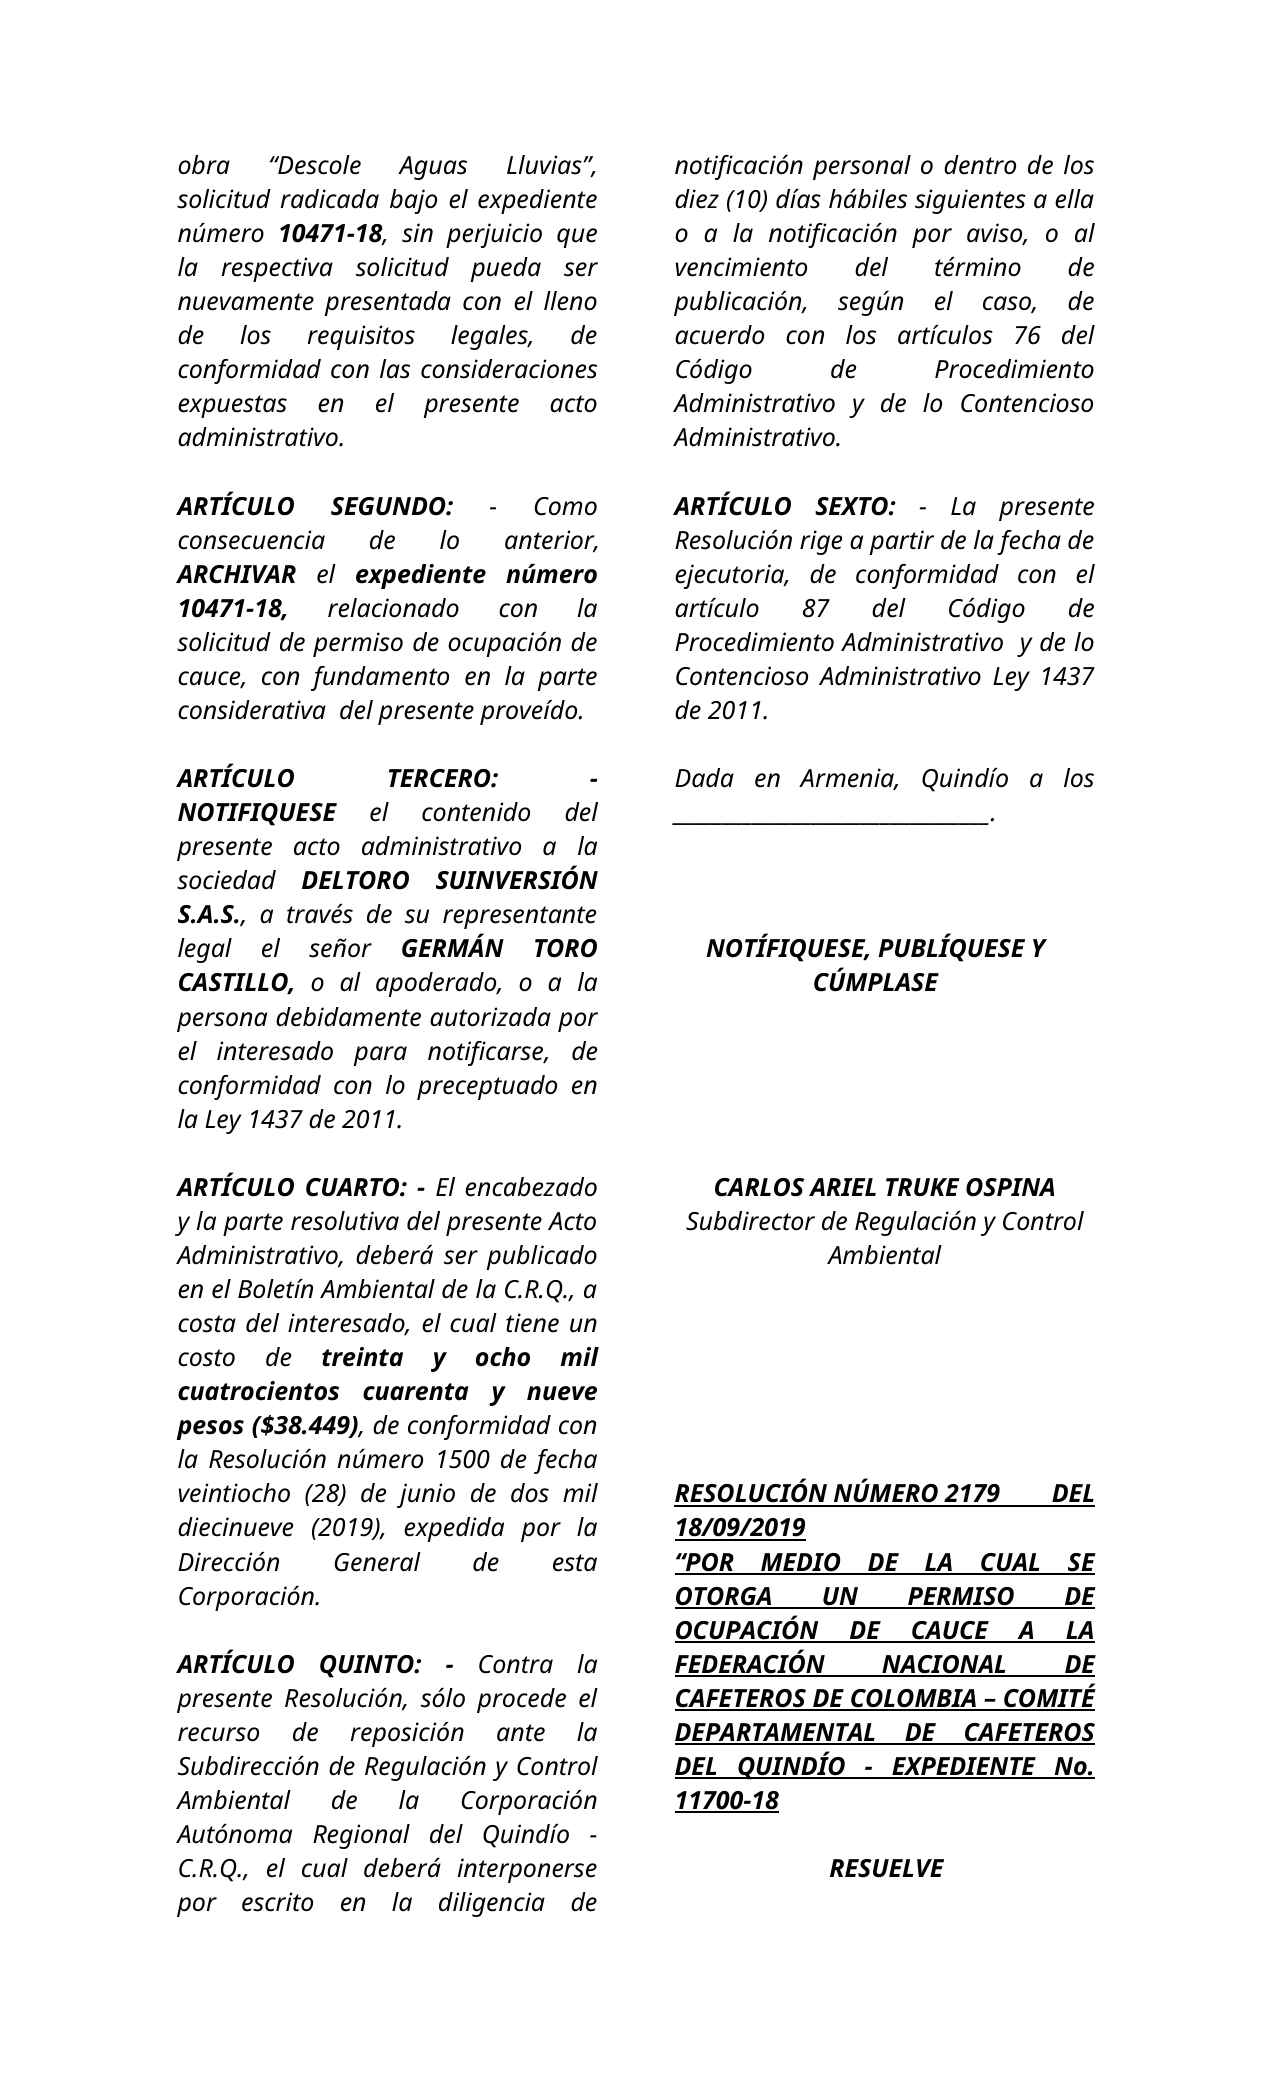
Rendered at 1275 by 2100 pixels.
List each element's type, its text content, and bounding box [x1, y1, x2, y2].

text “POR MEDIO DE LA CUAL SE OTORGA UN PERMISO DE OCUPACIÓN DE CAUCE A LA FEDERACIÓN NACIONAL DE CAFETEROS DE COLOMBIA – COMITÉ DEPARTAMENTAL DE CAFETEROS DEL QUINDÍO - EXPEDIENTE No. 11700-18 [674, 1544, 1098, 1817]
text ARTÍCULO QUINTO: - Contra la presente Resolución, sólo procede el recurso de reposición ante la Subdirección de Regulación y Control Ambiental de la Corporación Autónoma Regional del Quindío - C.R.Q., el cual deberá interponerse por escrito en la diligencia de notificación personal o dentro de los diez (10) días hábiles siguientes a ella o a la notificación por aviso, o al vencimiento del término de publicación, según el caso, de acuerdo con los artículos 76 del Código de Procedimiento Administrativo y de lo Contencioso Administrativo. [674, 148, 1098, 454]
text RESOLUCIÓN NÚMERO 2179 DEL 18/09/2019 [674, 1476, 1098, 1544]
text NOTÍFIQUESE, PUBLÍQUESE Y CÚMPLASE [656, 931, 1098, 999]
text ARTÍCULO CUARTO: - El encabezado y la parte resolutiva del presente Acto Administrativo, deberá ser publicado en el Boletín Ambiental de la C.R.Q., a costa del interesado, el cual tiene un costo de treinta y ocho mil cuatrocientos cuarenta y nueve pesos ($38.449), de conformidad con la Resolución número 1500 de fecha veintiocho (28) de junio de dos mil diecinueve (2019), expedida por la Dirección General de esta Corporación. [177, 1169, 601, 1612]
text Dada en Armenia, Quindío a los ________________________________. [674, 761, 1098, 829]
text Subdirector de Regulación y Control Ambiental [674, 1203, 1098, 1272]
text ARTÍCULO QUINTO: - Contra la presente Resolución, sólo procede el recurso de reposición ante la Subdirección de Regulación y Control Ambiental de la Corporación Autónoma Regional del Quindío - C.R.Q., el cual deberá interponerse por escrito en la diligencia de notificación personal o dentro de los diez (10) días hábiles siguientes a ella o a la notificación por aviso, o al vencimiento del término de publicación, según el caso, de acuerdo con los artículos 76 del Código de Procedimiento Administrativo y de lo Contencioso Administrativo. [177, 1646, 601, 1919]
text ARTÍCULO TERCERO: - NOTIFIQUESE el contenido del presente acto administrativo a la sociedad DELTORO SUINVERSIÓN S.A.S., a través de su representante legal el señor GERMÁN TORO CASTILLO, o al apoderado, o a la persona debidamente autorizada por el interesado para notificarse, de conformidad con lo preceptuado en la Ley 1437 de 2011. [177, 761, 601, 1135]
text RESUELVE [674, 1851, 1098, 1885]
text ARTÍCULO SEGUNDO: - Como consecuencia de lo anterior, ARCHIVAR el expediente número 10471-18, relacionado con la solicitud de permiso de ocupación de cauce, con fundamento en la parte considerativa del presente proveído. [177, 488, 601, 727]
text CARLOS ARIEL TRUKE OSPINA [674, 1169, 1098, 1203]
text ARTÍCULO SEXTO: - La presente Resolución rige a partir de la fecha de ejecutoria, de conformidad con el artículo 87 del Código de Procedimiento Administrativo y de lo Contencioso Administrativo Ley 1437 de 2011. [674, 488, 1098, 727]
